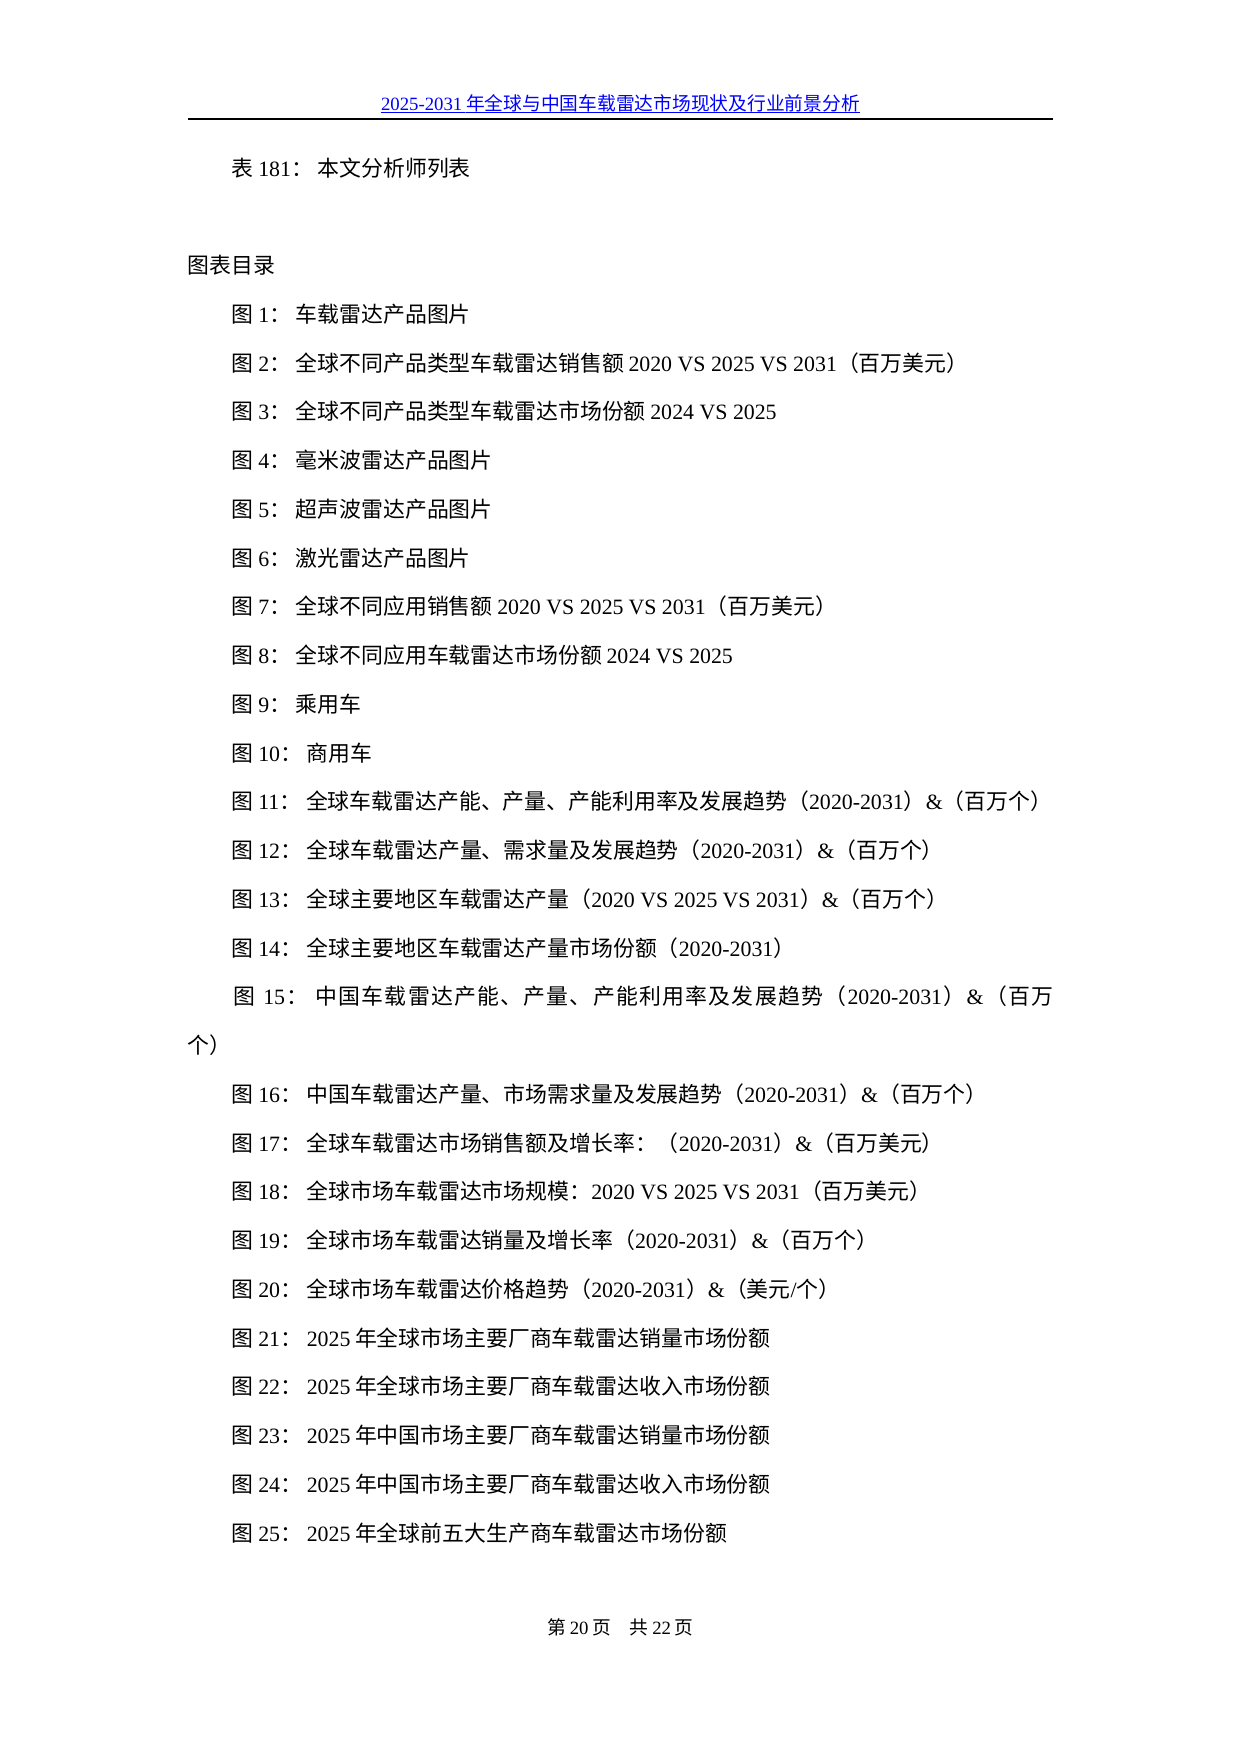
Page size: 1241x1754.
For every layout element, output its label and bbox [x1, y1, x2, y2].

text [187, 150, 1053, 1548]
